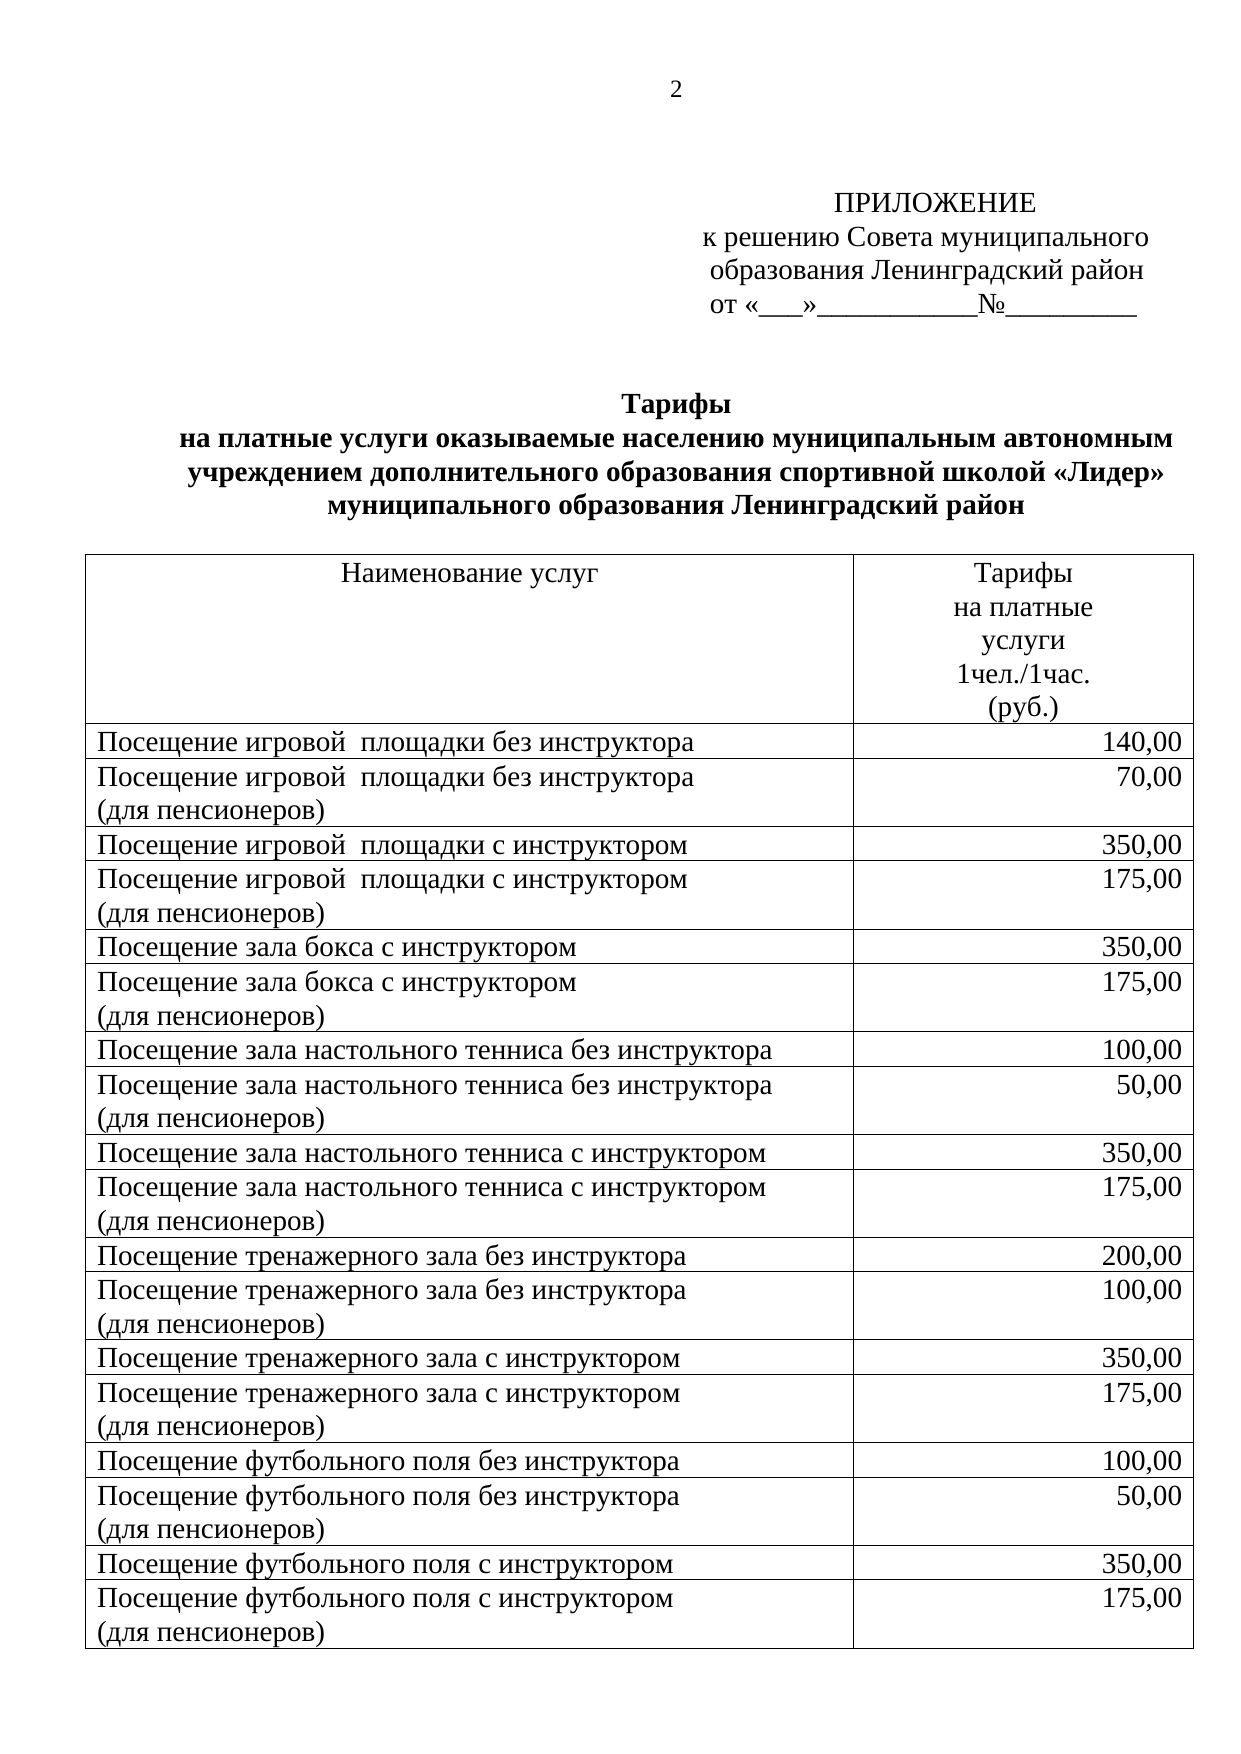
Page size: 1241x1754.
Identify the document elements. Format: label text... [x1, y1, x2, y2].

table_cell 350,00 [854, 1340, 1193, 1374]
text на платные услуги оказываемые населению муниципальным автономным учреждением дополнительного образования спортивной школой «Лидер» муниципального образования Ленинградский район [177, 420, 1175, 521]
table_cell 200,00 [854, 1238, 1193, 1271]
table_cell 175,00 [854, 861, 1193, 928]
table_cell Посещение зала бокса с инструктором [86, 930, 853, 963]
table_header Тарифы на платные услуги 1чел./1час. (руб.) [854, 555, 1193, 723]
table_cell 100,00 [854, 1272, 1193, 1339]
table_cell 50,00 [854, 1067, 1193, 1134]
text от «___»___________№_________ [177, 286, 1175, 319]
table_cell Посещение зала настольного тенниса с инструктором [86, 1135, 853, 1168]
table_cell Посещение футбольного поля без инструктора [86, 1443, 853, 1477]
table_cell 350,00 [854, 1546, 1193, 1579]
text ПРИЛОЖЕНИЕ [177, 185, 1175, 219]
table_header Наименование услуг [86, 555, 853, 723]
table_cell Посещение игровой площадки с инструктором [86, 827, 853, 860]
table_cell Посещение игровой площадки без инструктора (для пенсионеров) [86, 759, 853, 826]
table_cell Посещение зала настольного тенниса без инструктора [86, 1032, 853, 1066]
table_cell 70,00 [854, 759, 1193, 826]
table_cell 100,00 [854, 1032, 1193, 1066]
table_cell Посещение тренажерного зала без инструктора (для пенсионеров) [86, 1272, 853, 1339]
table_cell Посещение футбольного поля с инструктором [86, 1546, 853, 1579]
table_cell 50,00 [854, 1478, 1193, 1545]
table_cell 175,00 [854, 964, 1193, 1031]
table_cell Посещение игровой площадки с инструктором (для пенсионеров) [86, 861, 853, 928]
text к решению Совета муниципального [177, 219, 1175, 252]
table_cell 350,00 [854, 930, 1193, 963]
table_cell Посещение тренажерного зала с инструктором (для пенсионеров) [86, 1375, 853, 1442]
table_cell Посещение тренажерного зала без инструктора [86, 1238, 853, 1271]
text Тарифы [177, 387, 1175, 420]
table_cell 350,00 [854, 827, 1193, 860]
table_cell 175,00 [854, 1170, 1193, 1237]
table_cell 350,00 [854, 1135, 1193, 1168]
table_cell 140,00 [854, 724, 1193, 758]
table_cell Посещение зала настольного тенниса с инструктором (для пенсионеров) [86, 1170, 853, 1237]
text образования Ленинградский район [177, 252, 1175, 286]
table_cell Посещение зала бокса с инструктором (для пенсионеров) [86, 964, 853, 1031]
table_cell Посещение зала настольного тенниса без инструктора (для пенсионеров) [86, 1067, 853, 1134]
table_cell Посещение тренажерного зала с инструктором [86, 1340, 853, 1374]
table_cell 175,00 [854, 1375, 1193, 1442]
table_cell Посещение игровой площадки без инструктора [86, 724, 853, 758]
table_cell 175,00 [854, 1580, 1193, 1647]
table_cell Посещение футбольного поля без инструктора (для пенсионеров) [86, 1478, 853, 1545]
table_cell 100,00 [854, 1443, 1193, 1477]
table_cell Посещение футбольного поля с инструктором (для пенсионеров) [86, 1580, 853, 1647]
